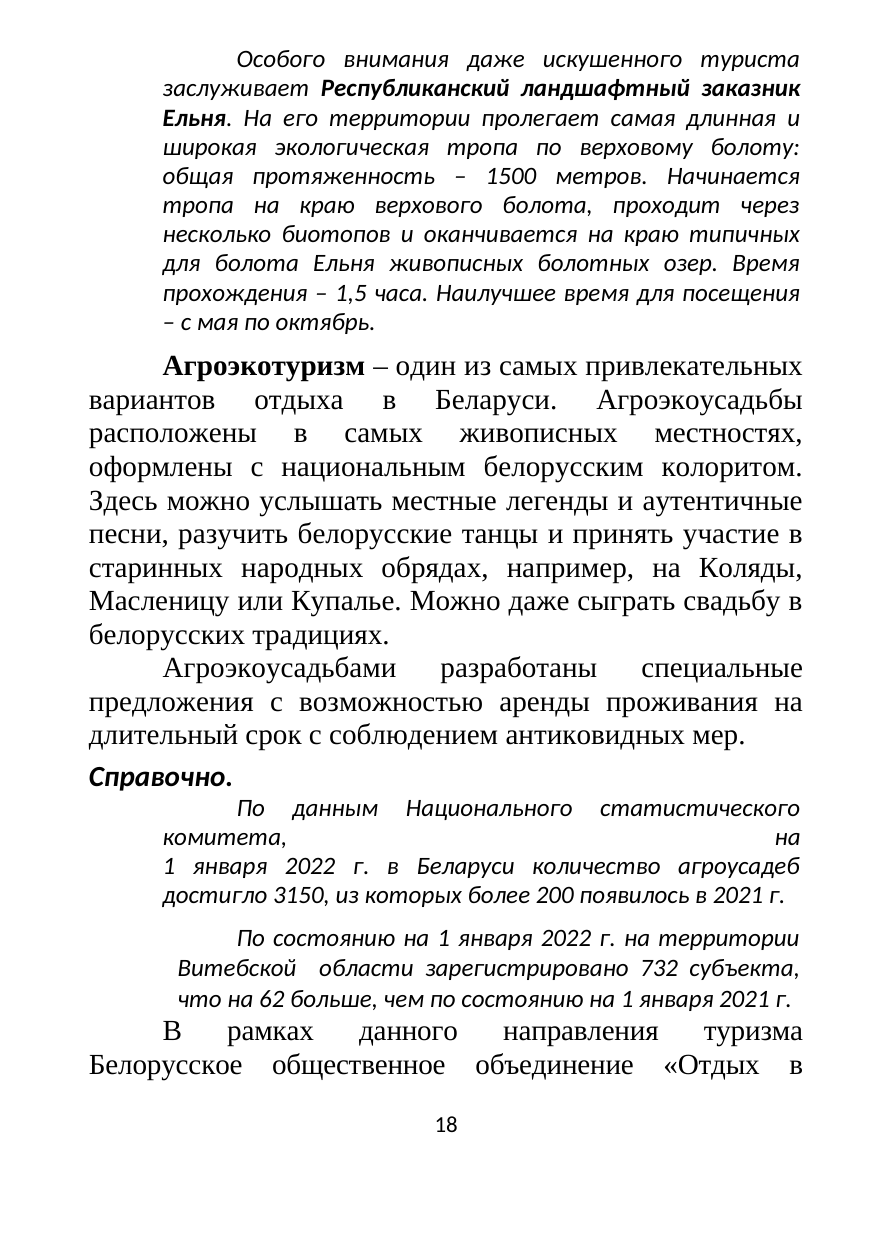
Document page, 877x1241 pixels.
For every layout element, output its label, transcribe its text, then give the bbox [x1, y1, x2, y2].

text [89, 1013, 803, 1081]
text Особого внимания даже искушенного туриста заслуживает Республиканский ландшафтный заказник Ельня. На его территории пролегает самая длинная и широкая экологическая тропа по верховому болоту: общая протяженность – 1500 метров. Начинается тропа на краю верхового болота, проходит через несколько биотопов и оканчивается на краю типичных для болота Ельня живописных болотных озер. Время прохождения – 1,5 часа. Наилучшее время для посещения – с мая по октябрь. [162, 44, 803, 336]
text Справочно. [89, 763, 803, 793]
text По данным Национального статистического комитета, на 1 января 2022 г. в Беларуси количество агроусадеб достигло 3150, из которых более 200 появилось в 2021 г. [162, 793, 803, 909]
text Агроэкоусадьбами разработаны специальные предложения с возможностью аренды проживания на длительный срок с соблюдением антиковидных мер. [89, 650, 803, 751]
text Агроэкотуризм – один из самых привлекательных вариантов отдыха в Беларуси. Агроэкоусадьбы расположены в самых живописных местностях, оформлены с национальным белорусским колоритом. Здесь можно услышать местные легенды и аутентичные песни, разучить белорусские танцы и принять участие в старинных народных обрядах, например, на Коляды, Масленицу или Купалье. Можно даже сыграть свадьбу в белорусских традициях. [89, 348, 803, 650]
text По состоянию на 1 января 2022 г. на территории Витебской области зарегистрировано 732 субъекта, что на 62 больше, чем по состоянию на 1 января 2021 г. [177, 922, 803, 1013]
